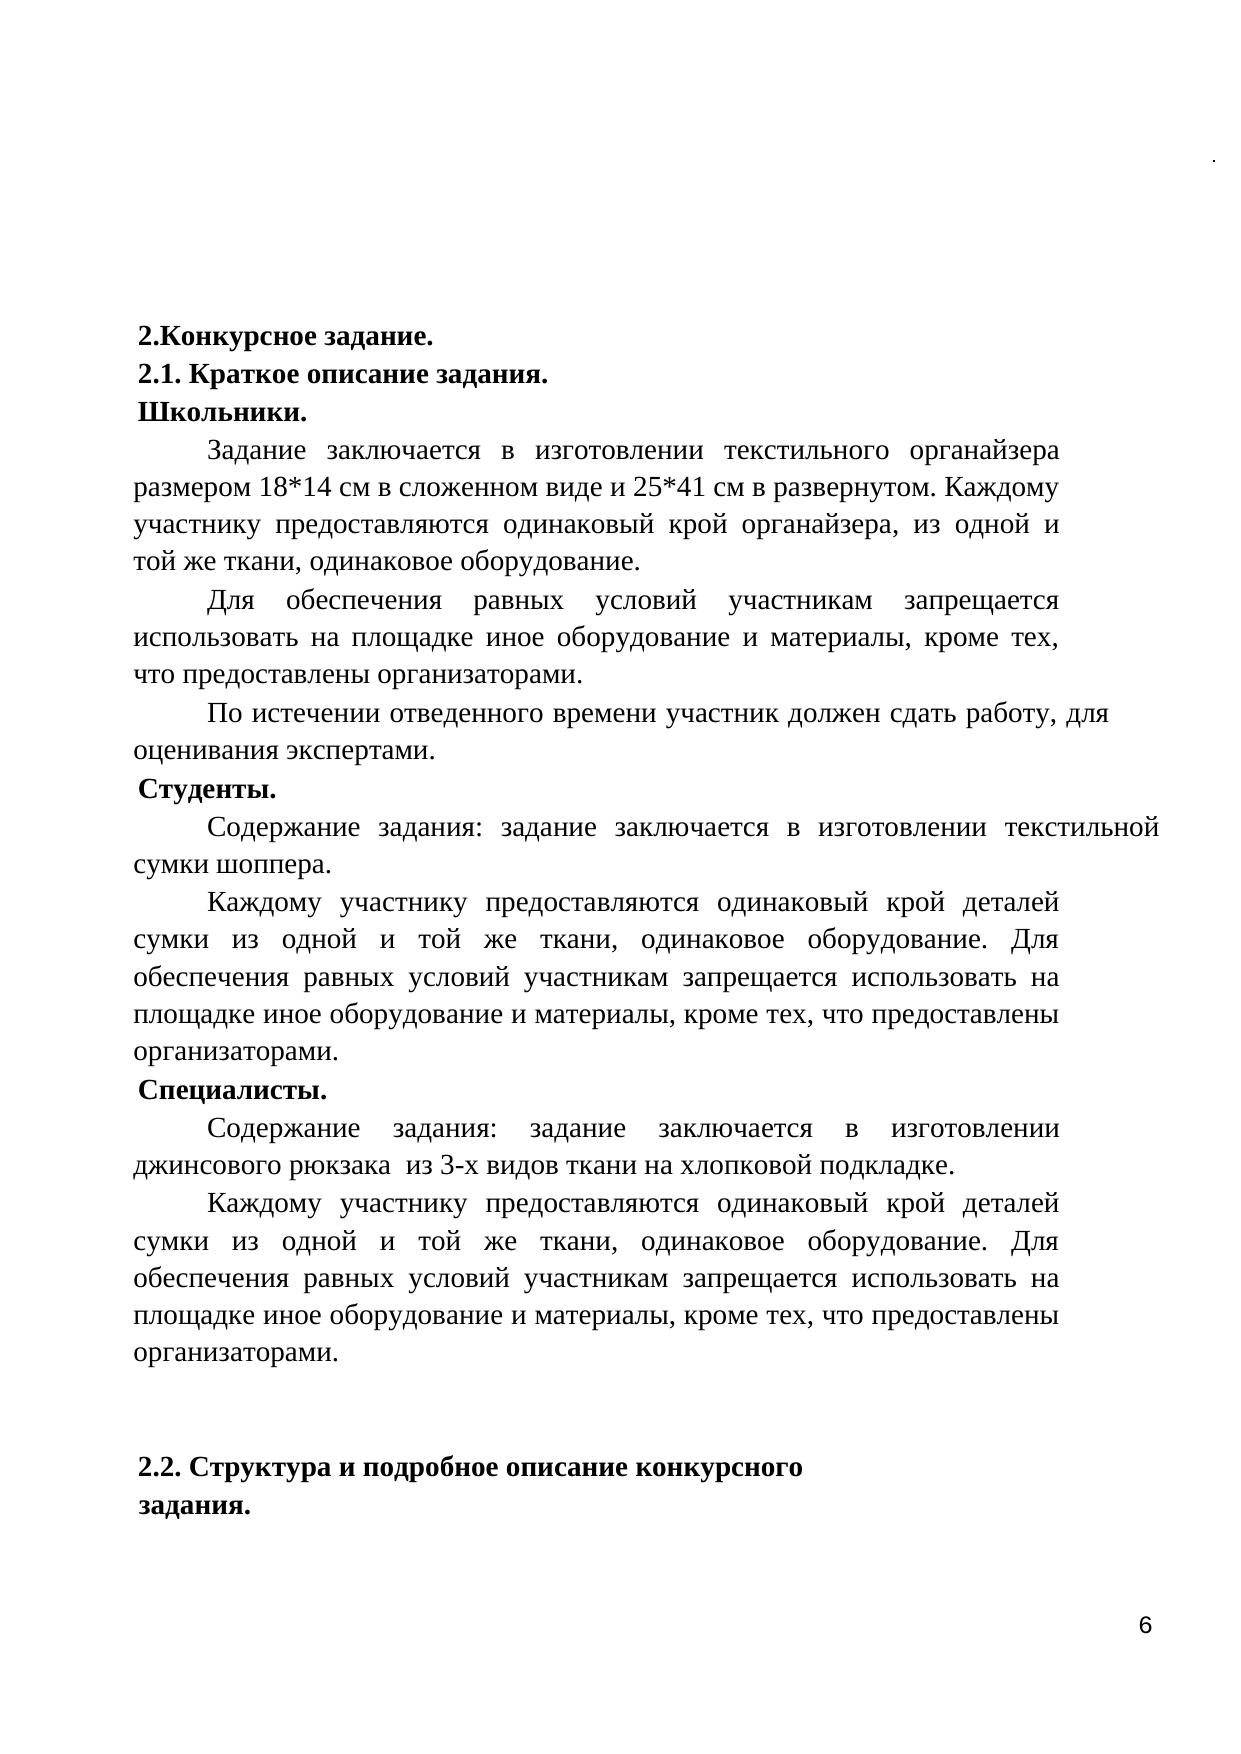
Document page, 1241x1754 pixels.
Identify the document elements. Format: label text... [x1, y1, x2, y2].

text Школьники. [138, 394, 1160, 427]
text 2.Конкурсное задание. [138, 318, 1160, 351]
text По истечении отведенного времени участник должен сдать работу, для оценивания экспертами. [133, 695, 1110, 766]
text Каждому участнику предоставляются одинаковый крой деталей сумки из одной и той же ткани, одинаковое оборудование. Для обеспечения равных условий участникам запрещается использовать на площадке иное оборудование и материалы, кроме тех, что предоставлены организаторами. [133, 884, 1060, 1067]
text Содержание задания: задание заключается в изготовлении джинсового рюкзака из 3-х видов ткани на хлопковой подкладке. [133, 1110, 1060, 1181]
text Содержание задания: задание заключается в изготовлении текстильной сумки шоппера. [133, 809, 1160, 879]
text Каждому участнику предоставляются одинаковый крой деталей сумки из одной и той же ткани, одинаковое оборудование. Для обеспечения равных условий участникам запрещается использовать на площадке иное оборудование и материалы, кроме тех, что предоставлены организаторами. [133, 1186, 1060, 1368]
text Студенты. [138, 771, 1160, 804]
text Задание заключается в изготовлении текстильного органайзера размером 18*14 см в сложенном виде и 25*41 см в развернутом. Каждому участнику предоставляются одинаковый крой органайзера, из одной и той же ткани, одинаковое оборудование. [133, 432, 1060, 577]
text Для обеспечения равных условий участникам запрещается использовать на площадке иное оборудование и материалы, кроме тех, что предоставлены организаторами. [133, 582, 1060, 690]
text Специалисты. [138, 1072, 1160, 1105]
text 2.1. Краткое описание задания. [138, 356, 1160, 389]
text 2.2. Структура и подробное описание конкурсного задания. [138, 1449, 927, 1520]
